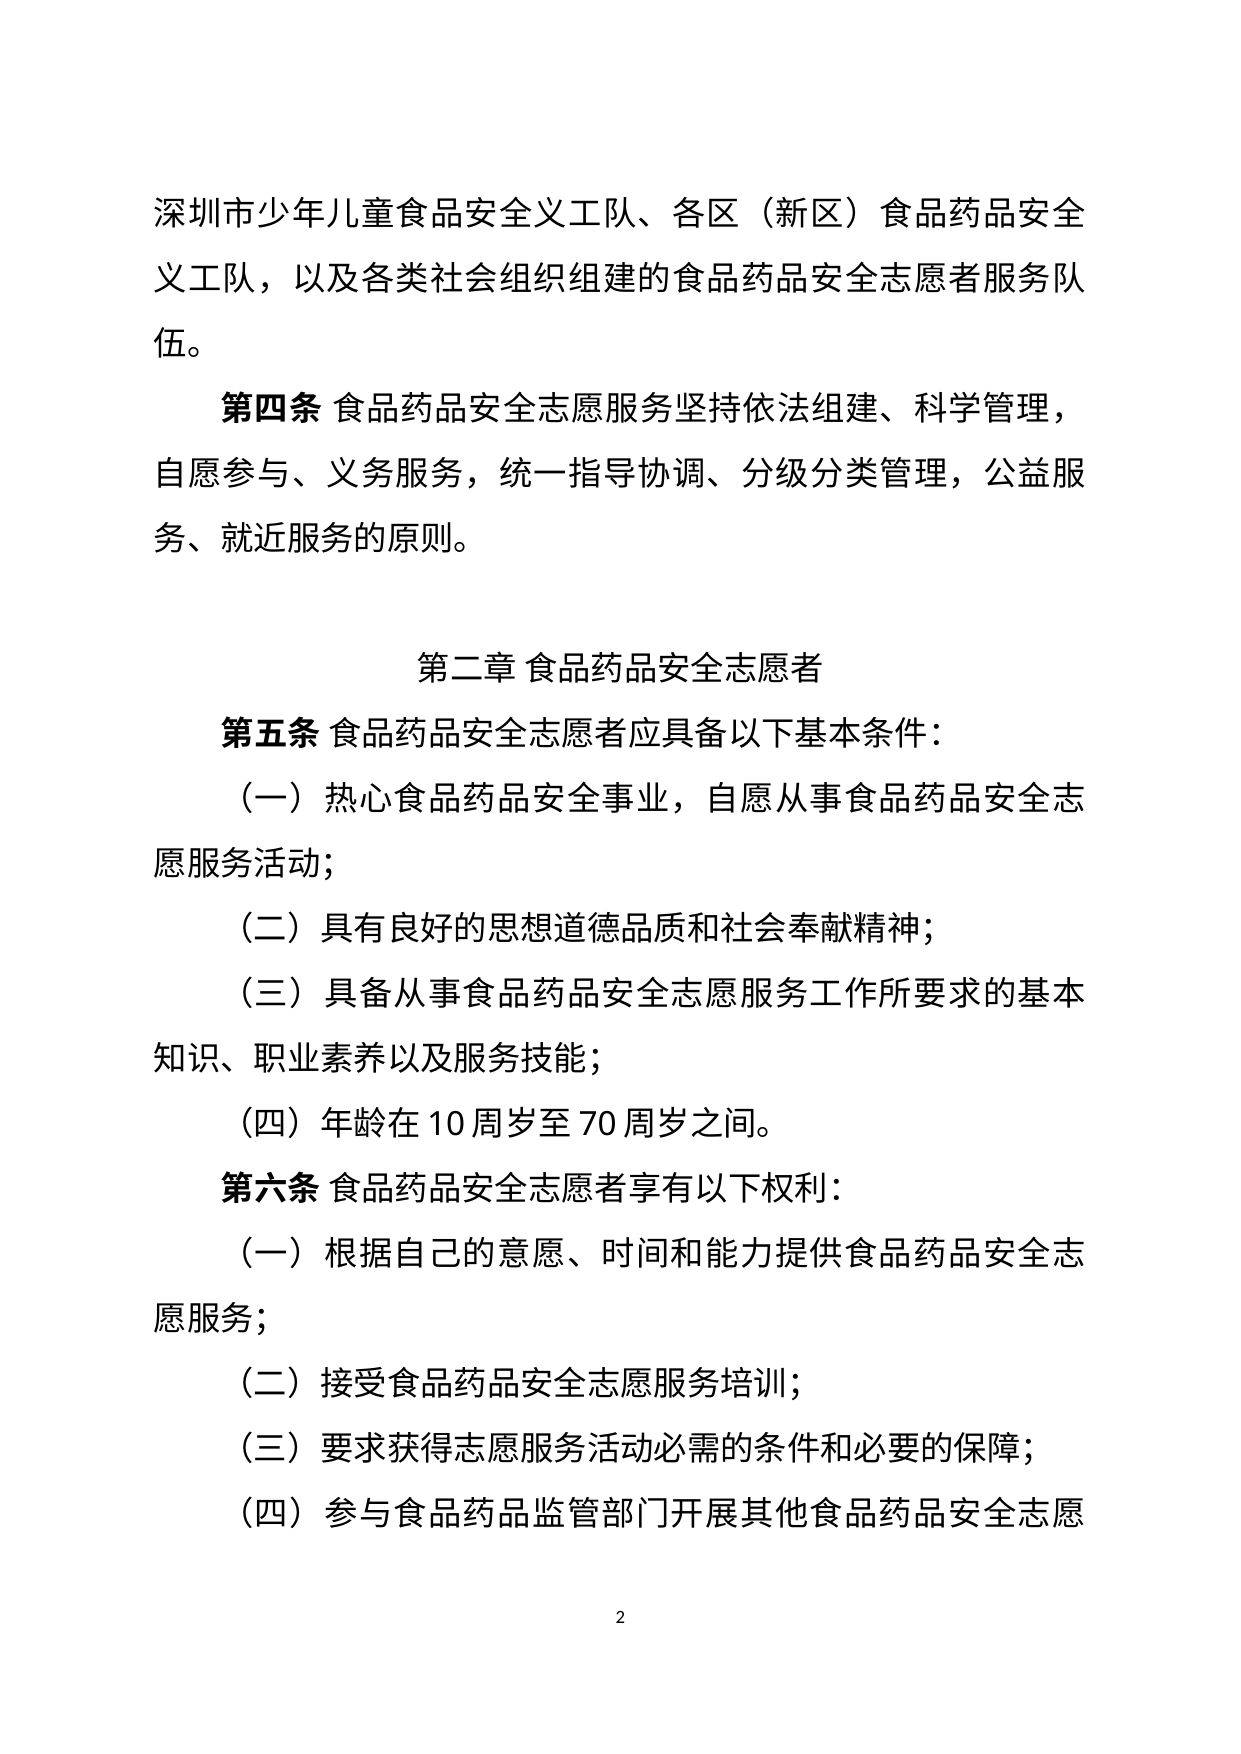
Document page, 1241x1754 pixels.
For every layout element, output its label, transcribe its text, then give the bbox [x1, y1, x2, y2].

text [153, 178, 1087, 373]
text （三）要求获得志愿服务活动必需的条件和必要的保障； [153, 1413, 1087, 1478]
text （一）根据自己的意愿、时间和能力提供食品药品安全志愿服务； [153, 1218, 1087, 1348]
text （四）年龄在10周岁至70周岁之间。 [153, 1088, 1087, 1153]
text 第五条 食品药品安全志愿者应具备以下基本条件： [153, 698, 1087, 763]
text （三）具备从事食品药品安全志愿服务工作所要求的基本知识、职业素养以及服务技能； [153, 958, 1087, 1088]
text （一）热心食品药品安全事业，自愿从事食品药品安全志愿服务活动； [153, 763, 1087, 893]
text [153, 1478, 1087, 1543]
text 第六条 食品药品安全志愿者享有以下权利： [153, 1153, 1087, 1218]
text 第四条 食品药品安全志愿服务坚持依法组建、科学管理，自愿参与、义务服务，统一指导协调、分级分类管理，公益服务、就近服务的原则。 [153, 373, 1087, 568]
text 第二章 食品药品安全志愿者 [153, 633, 1087, 698]
text （二）具有良好的思想道德品质和社会奉献精神； [153, 893, 1087, 958]
text （二）接受食品药品安全志愿服务培训； [153, 1348, 1087, 1413]
